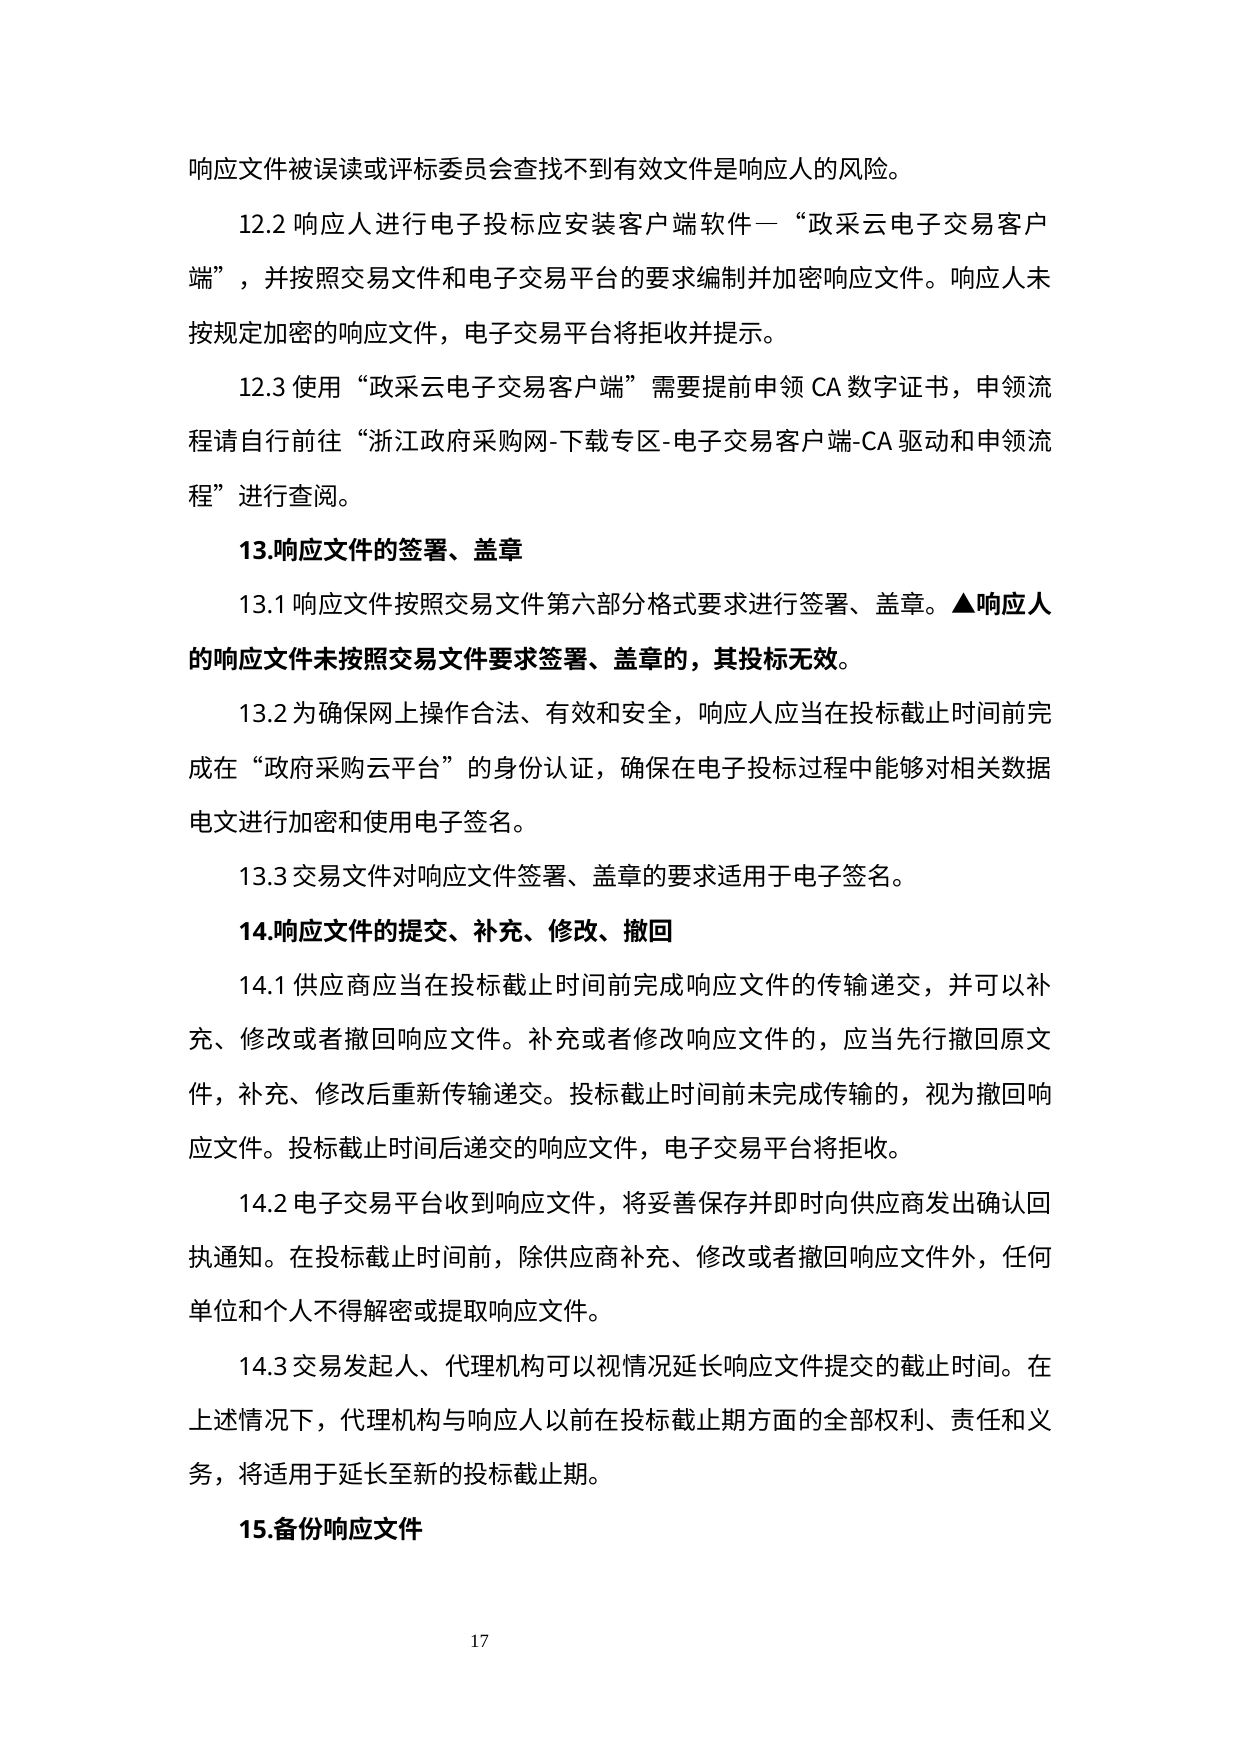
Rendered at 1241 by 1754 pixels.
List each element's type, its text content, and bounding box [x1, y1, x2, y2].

text 13.2为确保网上操作合法、有效和安全，响应人应当在投标截止时间前完成在“政府采购云平台”的身份认证，确保在电子投标过程中能够对相关数据电文进行加密和使用电子签名。 [188, 694, 1052, 839]
text 12.2响应人进行电子投标应安装客户端软件—“政采云电子交易客户端”，并按照交易文件和电子交易平台的要求编制并加密响应文件。响应人未按规定加密的响应文件，电子交易平台将拒收并提示。 [188, 204, 1052, 349]
text 14.1供应商应当在投标截止时间前完成响应文件的传输递交，并可以补充、修改或者撤回响应文件。补充或者修改响应文件的，应当先行撤回原文件，补充、修改后重新传输递交。投标截止时间前未完成传输的，视为撤回响应文件。投标截止时间后递交的响应文件，电子交易平台将拒收。 [188, 966, 1052, 1165]
text 14.3交易发起人、代理机构可以视情况延长响应文件提交的截止时间。在上述情况下，代理机构与响应人以前在投标截止期方面的全部权利、责任和义务，将适用于延长至新的投标截止期。 [188, 1346, 1052, 1491]
text 15.备份响应文件 [188, 1509, 1052, 1546]
text 13.1响应文件按照交易文件第六部分格式要求进行签署、盖章。▲响应人的响应文件未按照交易文件要求签署、盖章的，其投标无效。 [188, 585, 1052, 676]
text 13.响应文件的签署、盖章 [188, 531, 1052, 567]
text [188, 150, 1052, 186]
text 12.3使用“政采云电子交易客户端”需要提前申领CA数字证书，申领流程请自行前往“浙江政府采购网-下载专区-电子交易客户端-CA驱动和申领流程”进行查阅。 [188, 367, 1052, 512]
text 14.2电子交易平台收到响应文件，将妥善保存并即时向供应商发出确认回执通知。在投标截止时间前，除供应商补充、修改或者撤回响应文件外，任何单位和个人不得解密或提取响应文件。 [188, 1183, 1052, 1328]
text 14.响应文件的提交、补充、修改、撤回 [188, 911, 1052, 947]
text 13.3交易文件对响应文件签署、盖章的要求适用于电子签名。 [188, 857, 1052, 893]
